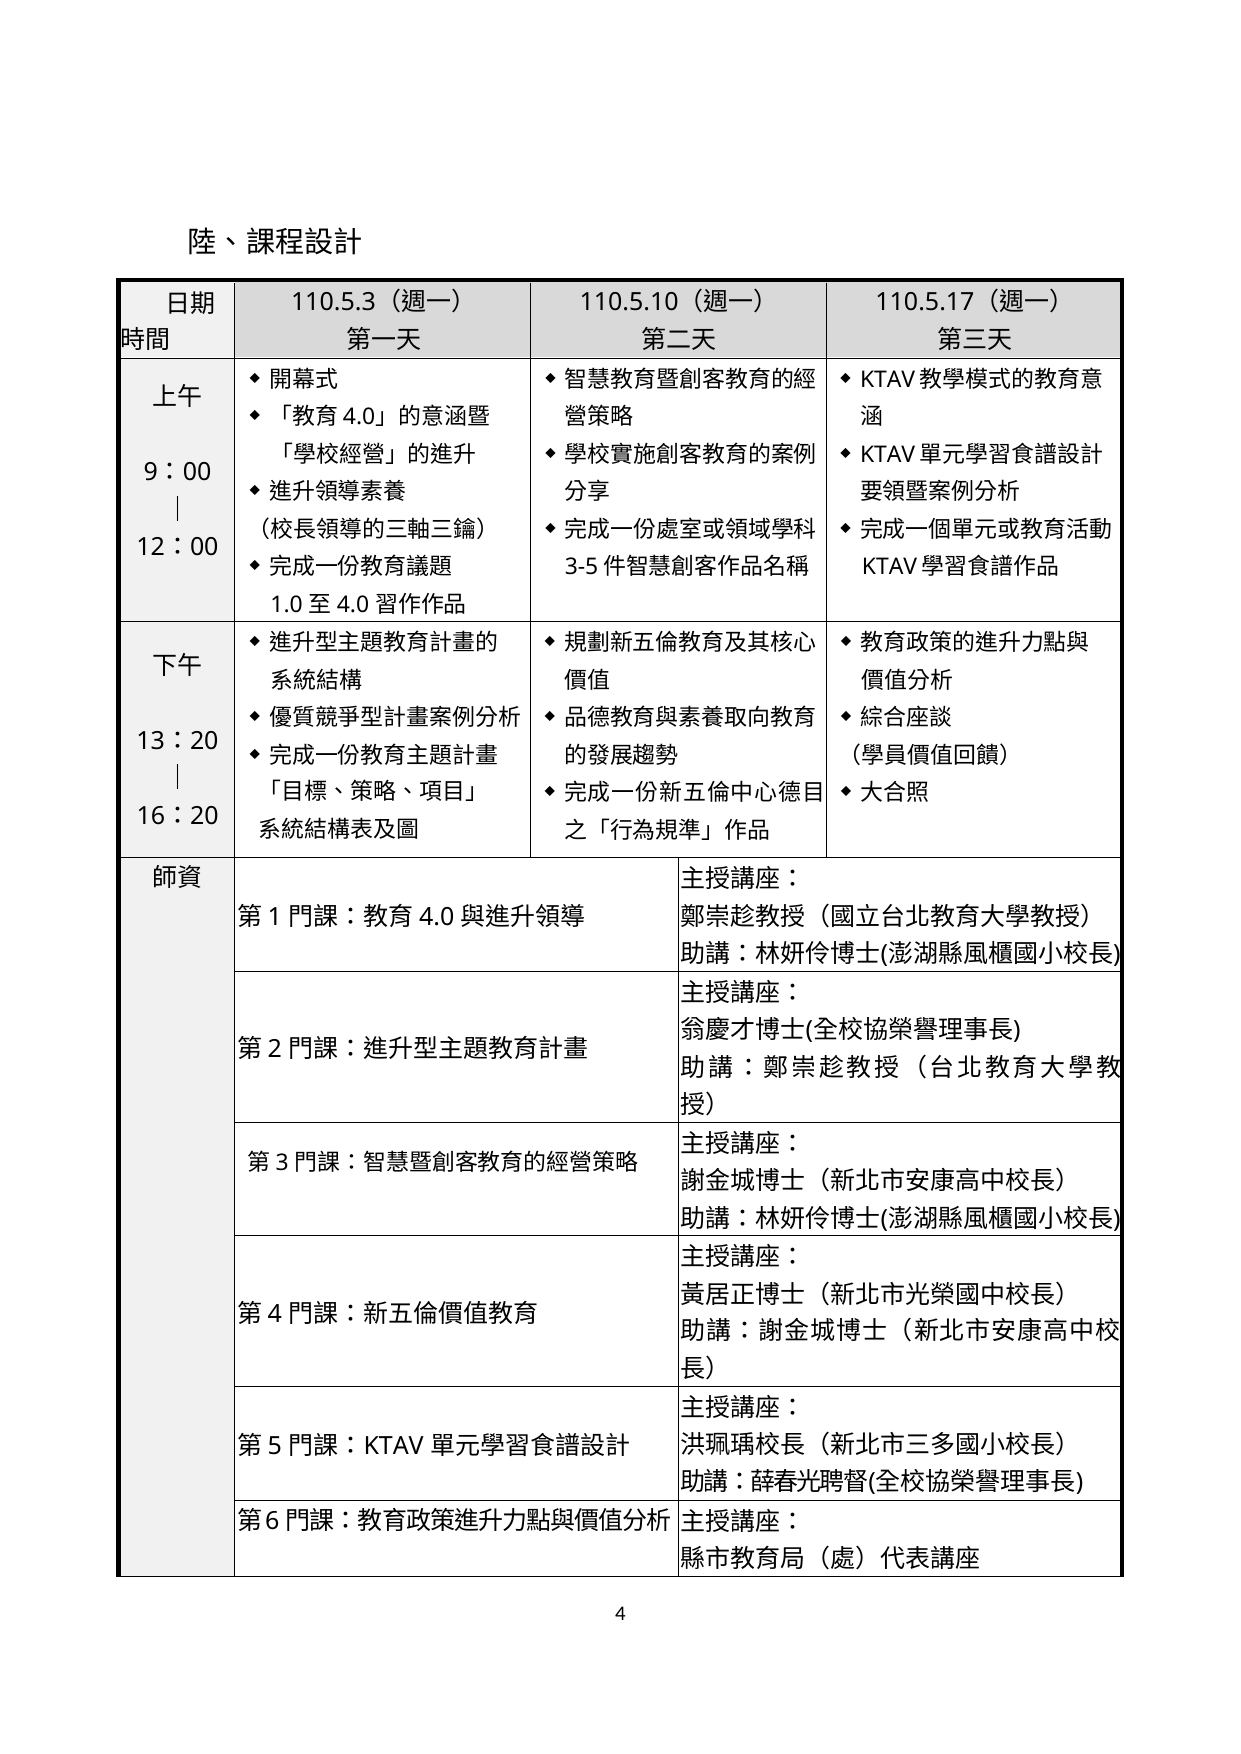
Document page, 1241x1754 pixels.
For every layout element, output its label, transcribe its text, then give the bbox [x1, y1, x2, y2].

table_cell 智慧教育暨創客教育的經營策略 學校實施創客教育的案例分享 完成一份處室或領域學科3-5件智慧創客作品名稱 [531, 359, 826, 621]
subtitle 陸、課程設計 [187, 203, 1053, 278]
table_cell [679, 1501, 1120, 1576]
table_cell 主授講座： 鄭崇趁教授（國立台北教育大學教授） 助講：林妍伶博士(澎湖縣風櫃國小校長) [679, 858, 1120, 971]
table_cell 主授講座： 洪珮瑀校長（新北市三多國小校長） 助講：薛春光聘督(全校協榮譽理事長) [679, 1387, 1120, 1500]
table_cell 第 1 門課：教育 4.0 與進升領導 [235, 858, 678, 971]
table_cell 師資 [121, 858, 234, 1576]
table_cell 進升型主題教育計畫的 系統結構 優質競爭型計畫案例分析 完成一份教育主題計畫 「目標、策略、項目」 系統結構表及圖 [235, 622, 530, 857]
table_cell 主授講座： 謝金城博士（新北市安康高中校長） 助講：林妍伶博士(澎湖縣風櫃國小校長) [679, 1123, 1120, 1235]
table_header 110.5.17（週一） 第三天 [827, 282, 1120, 357]
table_cell 主授講座： 翁慶才博士(全校協榮譽理事長) 助講：鄭崇趁教授（台北教育大學教授） [679, 972, 1120, 1122]
table_header 110.5.10（週一） 第二天 [531, 282, 826, 357]
table_cell 第 5 門課：KTAV 單元學習食譜設計 [235, 1387, 678, 1500]
table_cell 開幕式 「教育 4.0」的意涵暨 「學校經營」的進升 進升領導素養 （校長領導的三軸三鑰） 完成一份教育議題 1.0 至 4.0 習作作品 [235, 359, 530, 621]
table_cell 主授講座： 黃居正博士（新北市光榮國中校長） 助講：謝金城博士（新北市安康高中校長） [679, 1236, 1120, 1386]
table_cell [235, 1501, 678, 1576]
table_cell 規劃新五倫教育及其核心價值 品德教育與素養取向教育的發展趨勢 完成一份新五倫中心德目之「行為規準」作品 [531, 622, 826, 857]
table_cell KTAV教學模式的教育意涵 KTAV單元學習食譜設計要領暨案例分析 完成一個單元或教育活動 KTAV學習食譜作品 [827, 359, 1120, 621]
table_cell 第 4 門課：新五倫價值教育 [235, 1236, 678, 1386]
table_cell 第 2 門課：進升型主題教育計畫 [235, 972, 678, 1122]
table_header 110.5.3（週一） 第一天 [235, 282, 530, 357]
table_header 日期 時間 [121, 282, 234, 357]
table_cell 上午 9：00 ｜ 12：00 [121, 359, 234, 621]
table_cell 第 3 門課：智慧暨創客教育的經營策略 [235, 1123, 678, 1235]
table_cell 下午 13：20 ｜ 16：20 [121, 622, 234, 857]
table_cell 教育政策的進升力點與 價值分析 綜合座談 （學員價值回饋） 大合照 [827, 622, 1120, 857]
